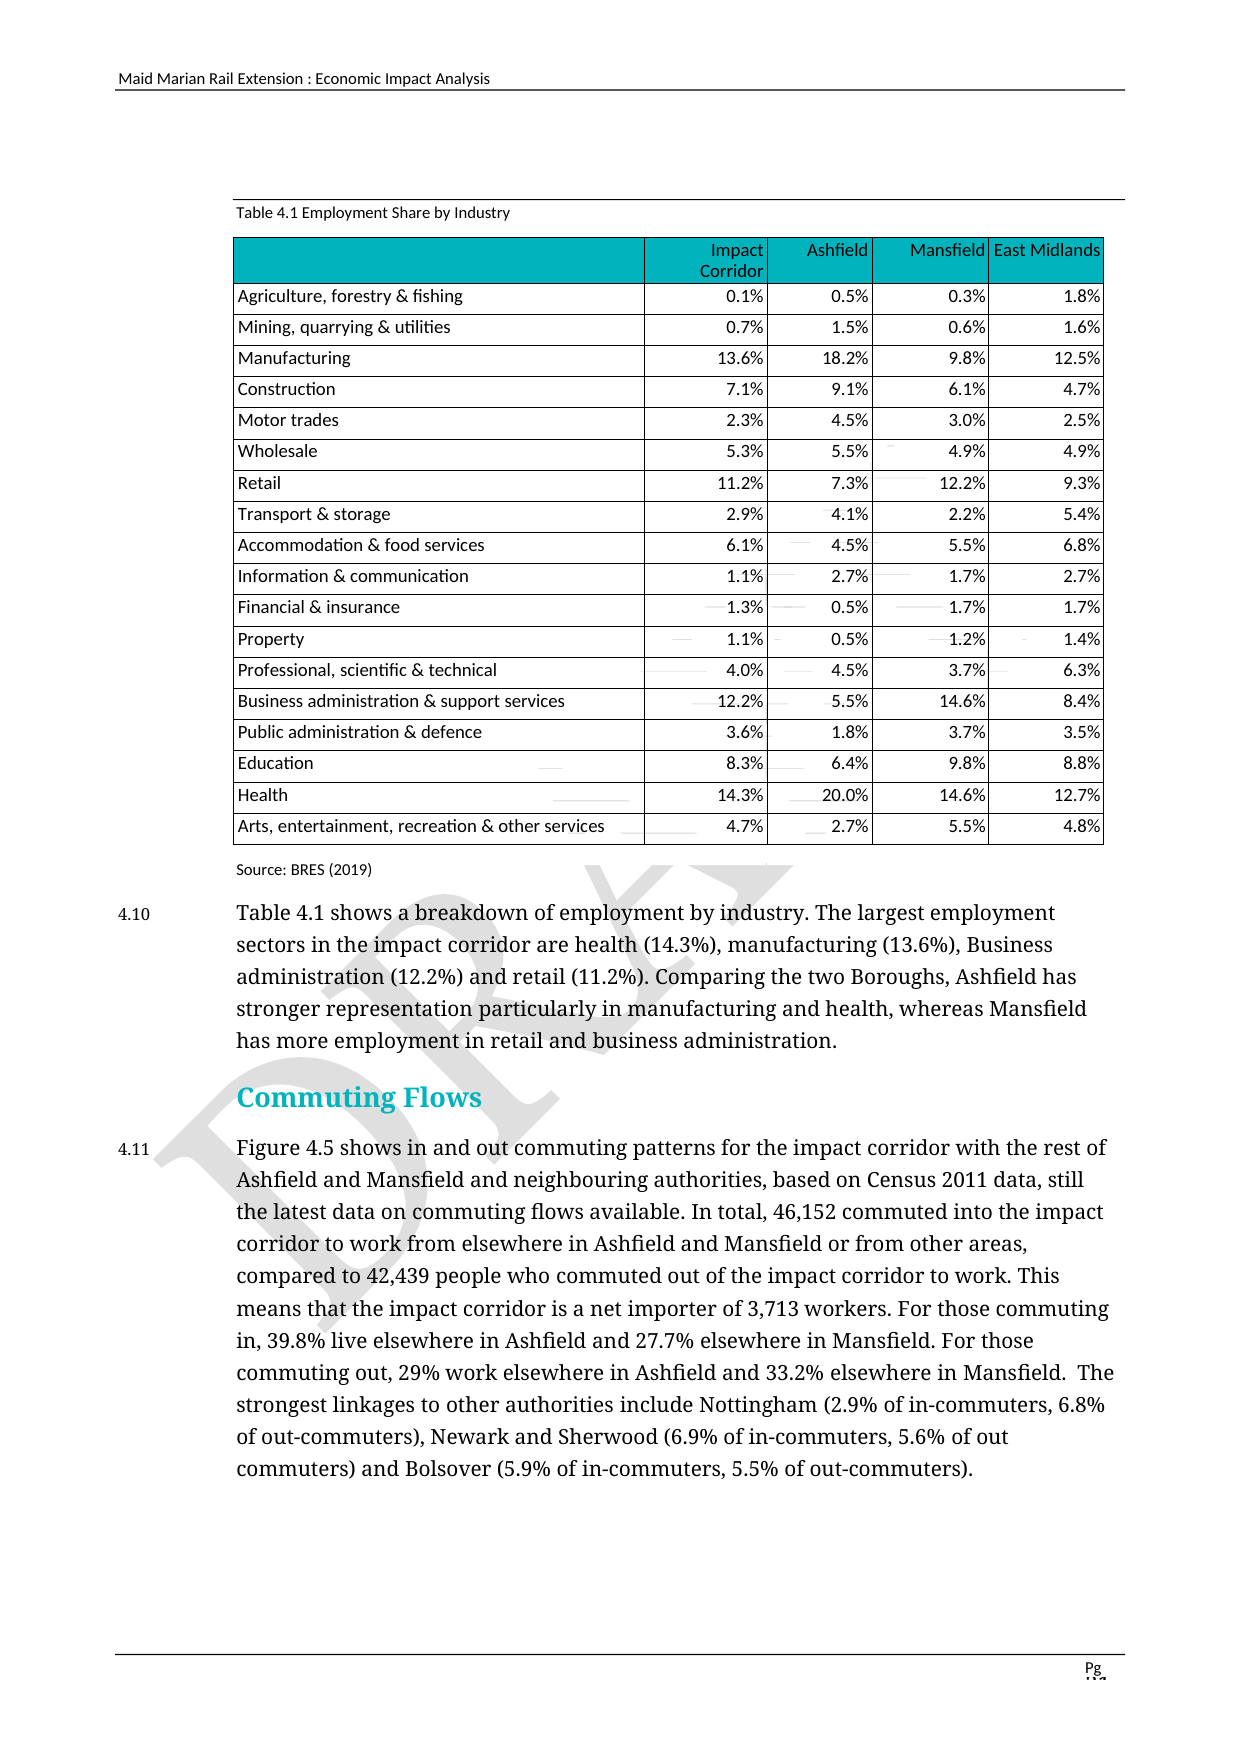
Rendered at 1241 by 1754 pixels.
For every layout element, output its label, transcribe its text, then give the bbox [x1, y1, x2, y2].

table_cell 0.5% [768, 627, 872, 657]
table_cell 1.7% [873, 564, 988, 594]
table_cell 4.5% [768, 658, 872, 688]
table_cell 1.2% [873, 627, 988, 657]
table_cell 7.1% [645, 377, 767, 407]
table_cell 4.9% [873, 440, 988, 470]
table_cell 13.6% [645, 346, 767, 376]
table_cell 12.2% [873, 471, 988, 501]
table_cell 2.7% [768, 814, 872, 844]
table_cell 9.8% [873, 346, 988, 376]
table_cell 2.7% [768, 564, 872, 594]
table_cell 0.5% [768, 595, 872, 626]
table_cell 5.5% [768, 689, 872, 719]
table_cell Arts, entertainment, recreation & other services [234, 814, 644, 844]
table_cell Motor trades [234, 408, 644, 439]
table_cell Agriculture, forestry & fishing [234, 284, 644, 314]
table_cell 2.2% [873, 502, 988, 532]
table_header East Midlands [989, 238, 1103, 283]
table_cell 4.1% [768, 502, 872, 532]
table_cell 1.8% [989, 284, 1103, 314]
table_cell 1.1% [645, 564, 767, 594]
table_cell Information & communication [234, 564, 644, 594]
table_cell Accommodation & food services [234, 533, 644, 563]
table_cell 1.7% [989, 595, 1103, 626]
table_cell 2.3% [645, 408, 767, 439]
text Source: BRES (2019) [236, 860, 1209, 880]
table_cell 0.6% [873, 315, 988, 345]
table_cell 5.5% [873, 533, 988, 563]
table_header Ashfield [768, 238, 872, 283]
table_cell 6.4% [768, 751, 872, 782]
table_cell 14.6% [873, 783, 988, 813]
text Table 4.1 Employment Share by Industry [236, 202, 1209, 222]
table_cell Mining, quarrying & utilities [234, 315, 644, 345]
table_cell Manufacturing [234, 346, 644, 376]
table_cell Transport & storage [234, 502, 644, 532]
table_cell Construction [234, 377, 644, 407]
table_cell 3.7% [873, 658, 988, 688]
table_cell 4.7% [989, 377, 1103, 407]
table_cell 1.1% [645, 627, 767, 657]
list Figure 4.5 shows in and out commuting patterns for the impact corridor with the rest of Ashfield and Mansfield and neighbouring authorities, based on Census 2011 data, still the latest data on commuting flows available. In total, 46,152 commuted into the impact corridor to work from elsewhere in Ashfield and Mansfield or from other areas, compared to 42,439 people who commuted out of the impact corridor to work. This means that the impact corridor is a net importer of 3,713 workers. For those commuting in, 39.8% live elsewhere in Ashfield and 27.7% elsewhere in Mansfield. For those commuting out, 29% work elsewhere in Ashfield and 33.2% elsewhere in Mansfield. The strongest linkages to other authorities include Nottingham (2.9% of in-commuters, 6.8% of out-commuters), Newark and Sherwood (6.9% of in-commuters, 5.6% of out commuters) and Bolsover (5.9% of in-commuters, 5.5% of out-commuters). [118, 1133, 1121, 1483]
table_cell 6.3% [989, 658, 1103, 688]
table_cell 1.3% [645, 595, 767, 626]
table_cell 5.5% [768, 440, 872, 470]
table_cell 4.8% [989, 814, 1103, 844]
table_cell 11.2% [645, 471, 767, 501]
table_cell 9.3% [989, 471, 1103, 501]
table_cell 4.7% [645, 814, 767, 844]
table_cell 6.8% [989, 533, 1103, 563]
table_cell Health [234, 783, 644, 813]
table_cell 12.5% [989, 346, 1103, 376]
list Table 4.1 shows a breakdown of employment by industry. The largest employment sectors in the impact corridor are health (14.3%), manufacturing (13.6%), Business administration (12.2%) and retail (11.2%). Comparing the two Boroughs, Ashfield has stronger representation particularly in manufacturing and health, whereas Mansfield has more employment in retail and business administration. [118, 898, 1121, 1055]
table_cell 4.5% [768, 408, 872, 439]
table_header Mansfield [873, 238, 988, 283]
table_cell 7.3% [768, 471, 872, 501]
table_cell 5.4% [989, 502, 1103, 532]
table_cell 1.8% [768, 720, 872, 750]
table_cell 3.6% [645, 720, 767, 750]
table_cell 9.8% [873, 751, 988, 782]
table_cell Retail [234, 471, 644, 501]
table_cell 0.5% [768, 284, 872, 314]
table_cell Public administration & defence [234, 720, 644, 750]
table_cell 0.3% [873, 284, 988, 314]
table_cell Professional, scientific & technical [234, 658, 644, 688]
table_cell 12.2% [645, 689, 767, 719]
table_cell 4.5% [768, 533, 872, 563]
table_cell 0.7% [645, 315, 767, 345]
table_cell 1.6% [989, 315, 1103, 345]
table_cell 8.8% [989, 751, 1103, 782]
table_cell 5.5% [873, 814, 988, 844]
table_cell 5.3% [645, 440, 767, 470]
table_cell 8.3% [645, 751, 767, 782]
table_cell 18.2% [768, 346, 872, 376]
table_cell 12.7% [989, 783, 1103, 813]
table_cell 4.9% [989, 440, 1103, 470]
table_cell 1.4% [989, 627, 1103, 657]
table_cell 14.3% [645, 783, 767, 813]
table_cell 9.1% [768, 377, 872, 407]
table_cell 2.9% [645, 502, 767, 532]
table_cell 20.0% [768, 783, 872, 813]
table_cell 3.7% [873, 720, 988, 750]
table_cell Financial & insurance [234, 595, 644, 626]
table_cell 2.7% [989, 564, 1103, 594]
table_cell 14.6% [873, 689, 988, 719]
table_cell 8.4% [989, 689, 1103, 719]
table_cell 0.1% [645, 284, 767, 314]
table_cell 1.7% [873, 595, 988, 626]
table_cell Wholesale [234, 440, 644, 470]
table_cell Business administration & support services [234, 689, 644, 719]
table_cell 4.0% [645, 658, 767, 688]
subtitle Commuting Flows [236, 1078, 1209, 1115]
table_header Impact Corridor [645, 238, 767, 283]
table_cell 6.1% [873, 377, 988, 407]
table_cell 1.5% [768, 315, 872, 345]
table_cell 6.1% [645, 533, 767, 563]
table_cell Education [234, 751, 644, 782]
table_cell 3.5% [989, 720, 1103, 750]
table_cell 2.5% [989, 408, 1103, 439]
table_cell Property [234, 627, 644, 657]
table_cell 3.0% [873, 408, 988, 439]
table_header [234, 238, 644, 283]
